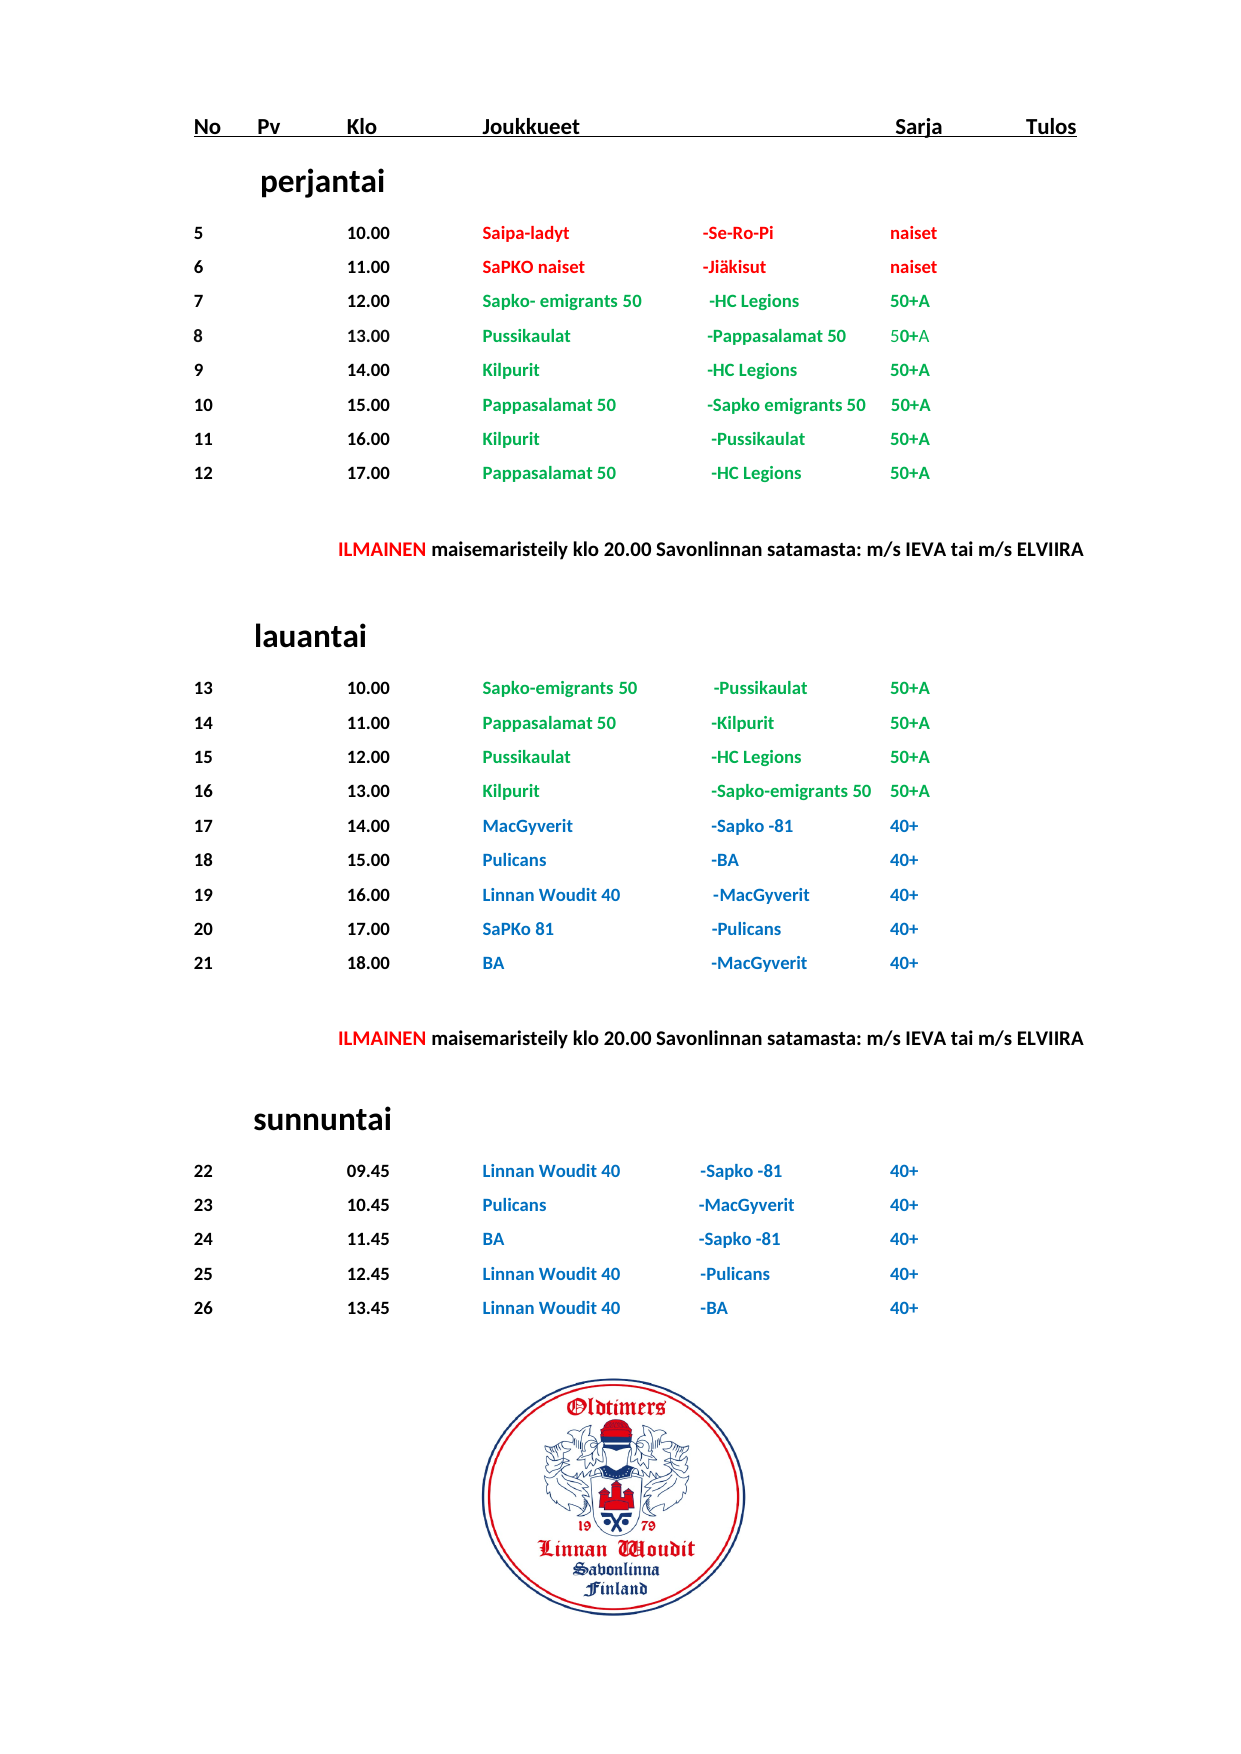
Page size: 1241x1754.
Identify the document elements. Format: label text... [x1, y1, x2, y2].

text 17 14.00 MacGyverit -Sapko -81 40+ [194, 814, 1087, 837]
text perjantai [194, 160, 1087, 201]
text 14 11.00 Pappasalamat 50 -Kilpurit 50+A [194, 711, 1087, 734]
text No Pv Klo Joukkueet Sarja Tulos [194, 112, 1087, 140]
text 10 15.00 Pappasalamat 50 -Sapko emigrants 50 50+A [194, 393, 1087, 416]
text 15 12.00 Pussikaulat -HC Legions 50+A [194, 745, 1087, 768]
text 25 12.45 Linnan Woudit 40 -Pulicans 40+ [194, 1262, 1087, 1285]
text ILMAINEN maisemaristeily klo 20.00 Savonlinnan satamasta: m/s IEVA tai m/s ELVIIRA [194, 1025, 1087, 1051]
text 20 17.00 SaPKo 81 -Pulicans 40+ [194, 917, 1087, 940]
text 12 17.00 Pappasalamat 50 -HC Legions 50+A [194, 461, 1087, 484]
text 22 09.45 Linnan Woudit 40 -Sapko -81 40+ [194, 1159, 1087, 1182]
text 5 10.00 Saipa-ladyt -Se-Ro-Pi naiset [194, 221, 1087, 244]
text lauantai [194, 615, 1087, 656]
text 11 16.00 Kilpurit -Pussikaulat 50+A [194, 427, 1087, 450]
text 24 11.45 BA -Sapko -81 40+ [194, 1228, 1087, 1251]
picture [477, 1370, 750, 1620]
text ILMAINEN maisemaristeily klo 20.00 Savonlinnan satamasta: m/s IEVA tai m/s ELVIIRA [194, 537, 1087, 562]
text 13 10.00 Sapko-emigrants 50 -Pussikaulat 50+A [194, 676, 1087, 699]
text 21 18.00 BA -MacGyverit 40+ [194, 951, 1087, 974]
text 16 13.00 Kilpurit -Sapko-emigrants 50 50+A [194, 779, 1087, 802]
text 18 15.00 Pulicans -BA 40+ [194, 848, 1087, 871]
text 7 12.00 Sapko- emigrants 50 -HC Legions 50+A [194, 289, 1087, 312]
text sunnuntai [194, 1098, 1087, 1138]
text 26 13.45 Linnan Woudit 40 -BA 40+ [194, 1296, 1087, 1319]
text 23 10.45 Pulicans -MacGyverit 40+ [194, 1193, 1087, 1216]
text 6 11.00 SaPKO naiset -Jiäkisut naiset [194, 255, 1087, 278]
subtitle 8 13.00 Pussikaulat -Pappasalamat 50 50+A [75, 324, 1087, 347]
text 9 14.00 Kilpurit -HC Legions 50+A [194, 358, 1087, 381]
text 19 16.00 Linnan Woudit 40 -MacGyverit 40+ [194, 883, 1087, 906]
